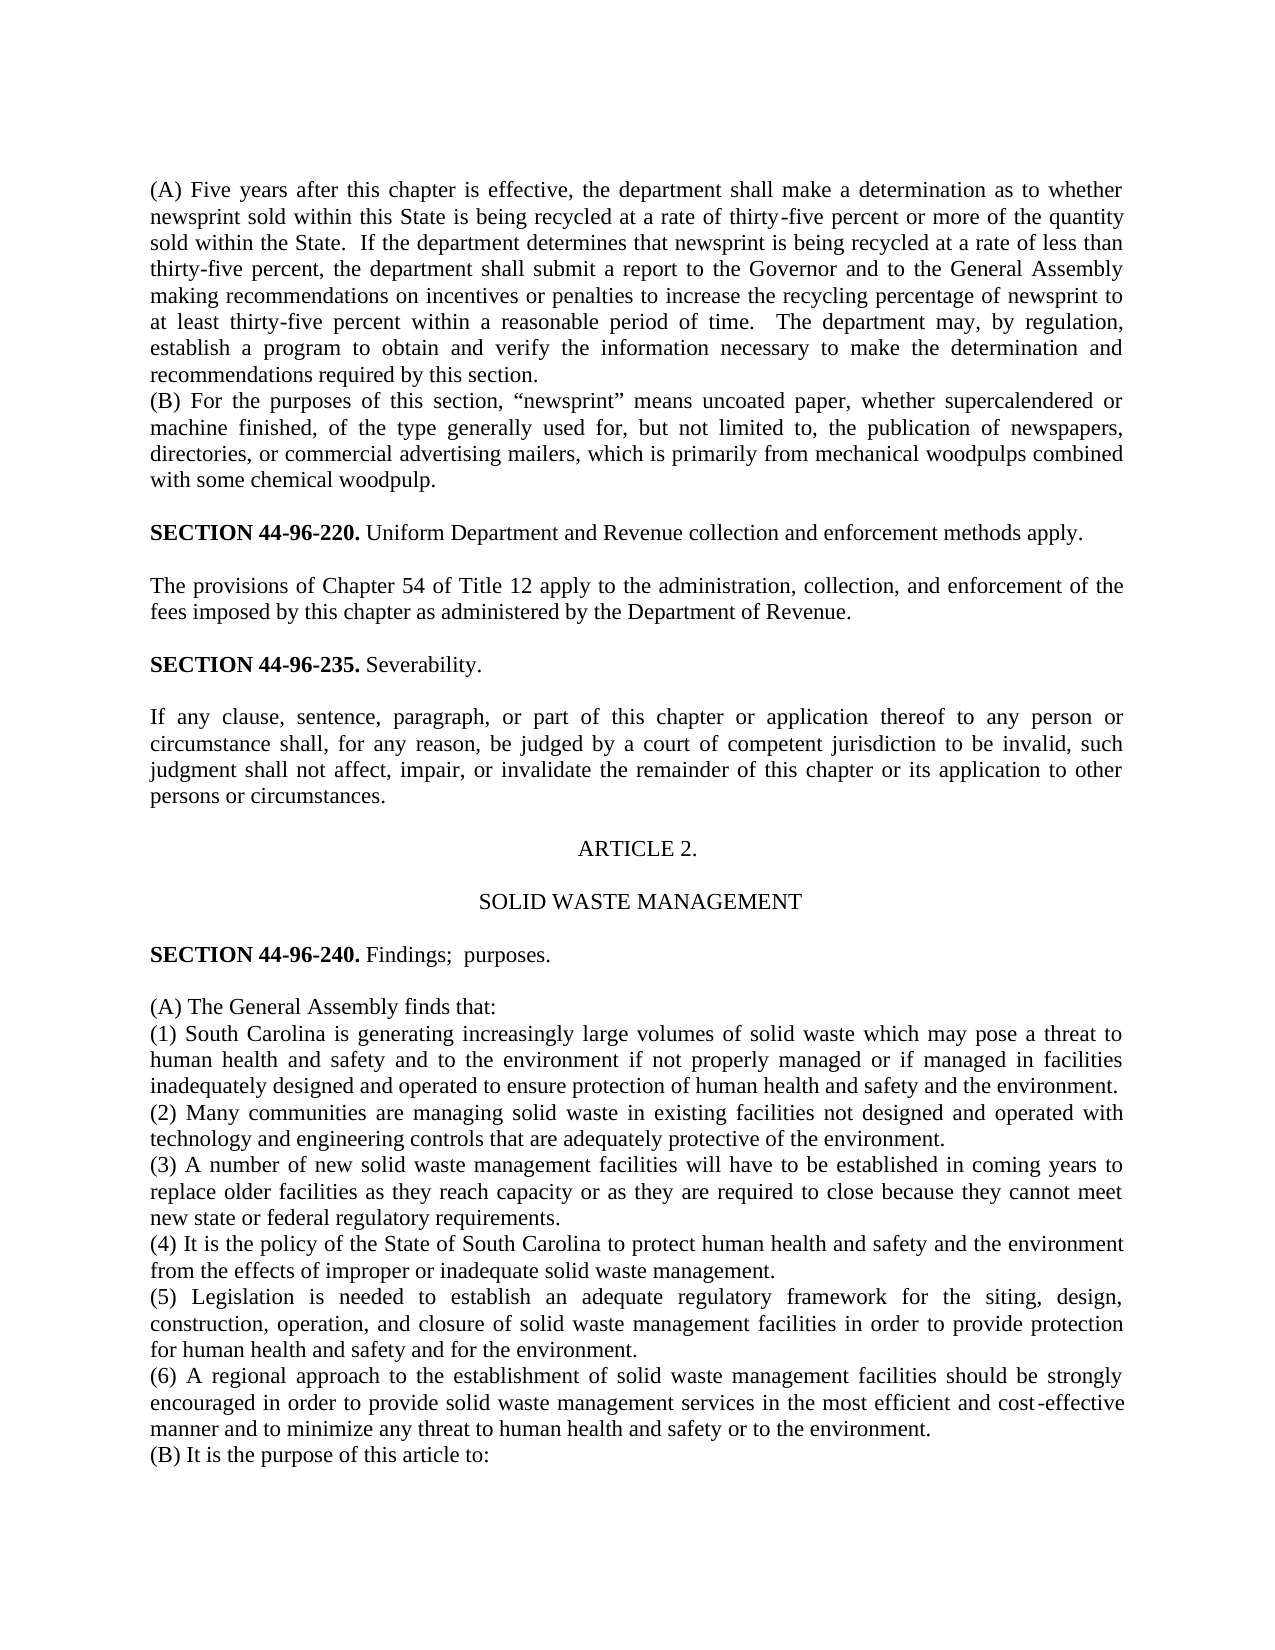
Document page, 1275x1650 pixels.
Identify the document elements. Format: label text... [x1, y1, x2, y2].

text (2) Many communities are managing solid waste in existing facilities not designed and operated with technology and engineering controls that are adequately protective of the environment. [150, 1099, 1125, 1151]
text SOLID WASTE MANAGEMENT [150, 888, 1125, 914]
text (B) It is the purpose of this article to: [150, 1441, 1125, 1468]
text SECTION 44-96-235. Severability. [150, 651, 1125, 677]
text (6) A regional approach to the establishment of solid waste management facilities should be strongly encouraged in order to provide solid waste management services in the most efficient and cost-effective manner and to minimize any threat to human health and safety or to the environment. [150, 1362, 1125, 1441]
text SECTION 44-96-240. Findings; purposes. [150, 941, 1125, 967]
text ARTICLE 2. [150, 835, 1125, 862]
text SECTION 44-96-220. Uniform Department and Revenue collection and enforcement methods apply. [150, 519, 1125, 545]
text (1) South Carolina is generating increasingly large volumes of solid waste which may pose a threat to human health and safety and to the environment if not properly managed or if managed in facilities inadequately designed and operated to ensure protection of human health and safety and the environment. [150, 1020, 1125, 1099]
text (3) A number of new solid waste management facilities will have to be established in coming years to replace older facilities as they reach capacity or as they are required to close because they cannot meet new state or federal regulatory requirements. [150, 1151, 1125, 1231]
text (B) For the purposes of this section, “newsprint” means uncoated paper, whether supercalendered or machine finished, of the type generally used for, but not limited to, the publication of newspapers, directories, or commercial advertising mailers, which is primarily from mechanical woodpulps combined with some chemical woodpulp. [150, 387, 1125, 493]
text The provisions of Chapter 54 of Title 12 apply to the administration, collection, and enforcement of the fees imposed by this chapter as administered by the Department of Revenue. [150, 572, 1125, 624]
text If any clause, sentence, paragraph, or part of this chapter or application thereof to any person or circumstance shall, for any reason, be judged by a court of competent jurisdiction to be invalid, such judgment shall not affect, impair, or invalidate the remainder of this chapter or its application to other persons or circumstances. [150, 703, 1125, 809]
text (A) Five years after this chapter is effective, the department shall make a determination as to whether newsprint sold within this State is being recycled at a rate of thirty-five percent or more of the quantity sold within the State. If the department determines that newsprint is being recycled at a rate of less than thirty-five percent, the department shall submit a report to the Governor and to the General Assembly making recommendations on incentives or penalties to increase the recycling percentage of newsprint to at least thirty-five percent within a reasonable period of time. The department may, by regulation, establish a program to obtain and verify the information necessary to make the determination and recommendations required by this section. [150, 176, 1125, 387]
text (4) It is the policy of the State of South Carolina to protect human health and safety and the environment from the effects of improper or inadequate solid waste management. [150, 1231, 1125, 1283]
text (5) Legislation is needed to establish an adequate regulatory framework for the siting, design, construction, operation, and closure of solid waste management facilities in order to provide protection for human health and safety and for the environment. [150, 1283, 1125, 1362]
text (A) The General Assembly finds that: [150, 993, 1125, 1020]
